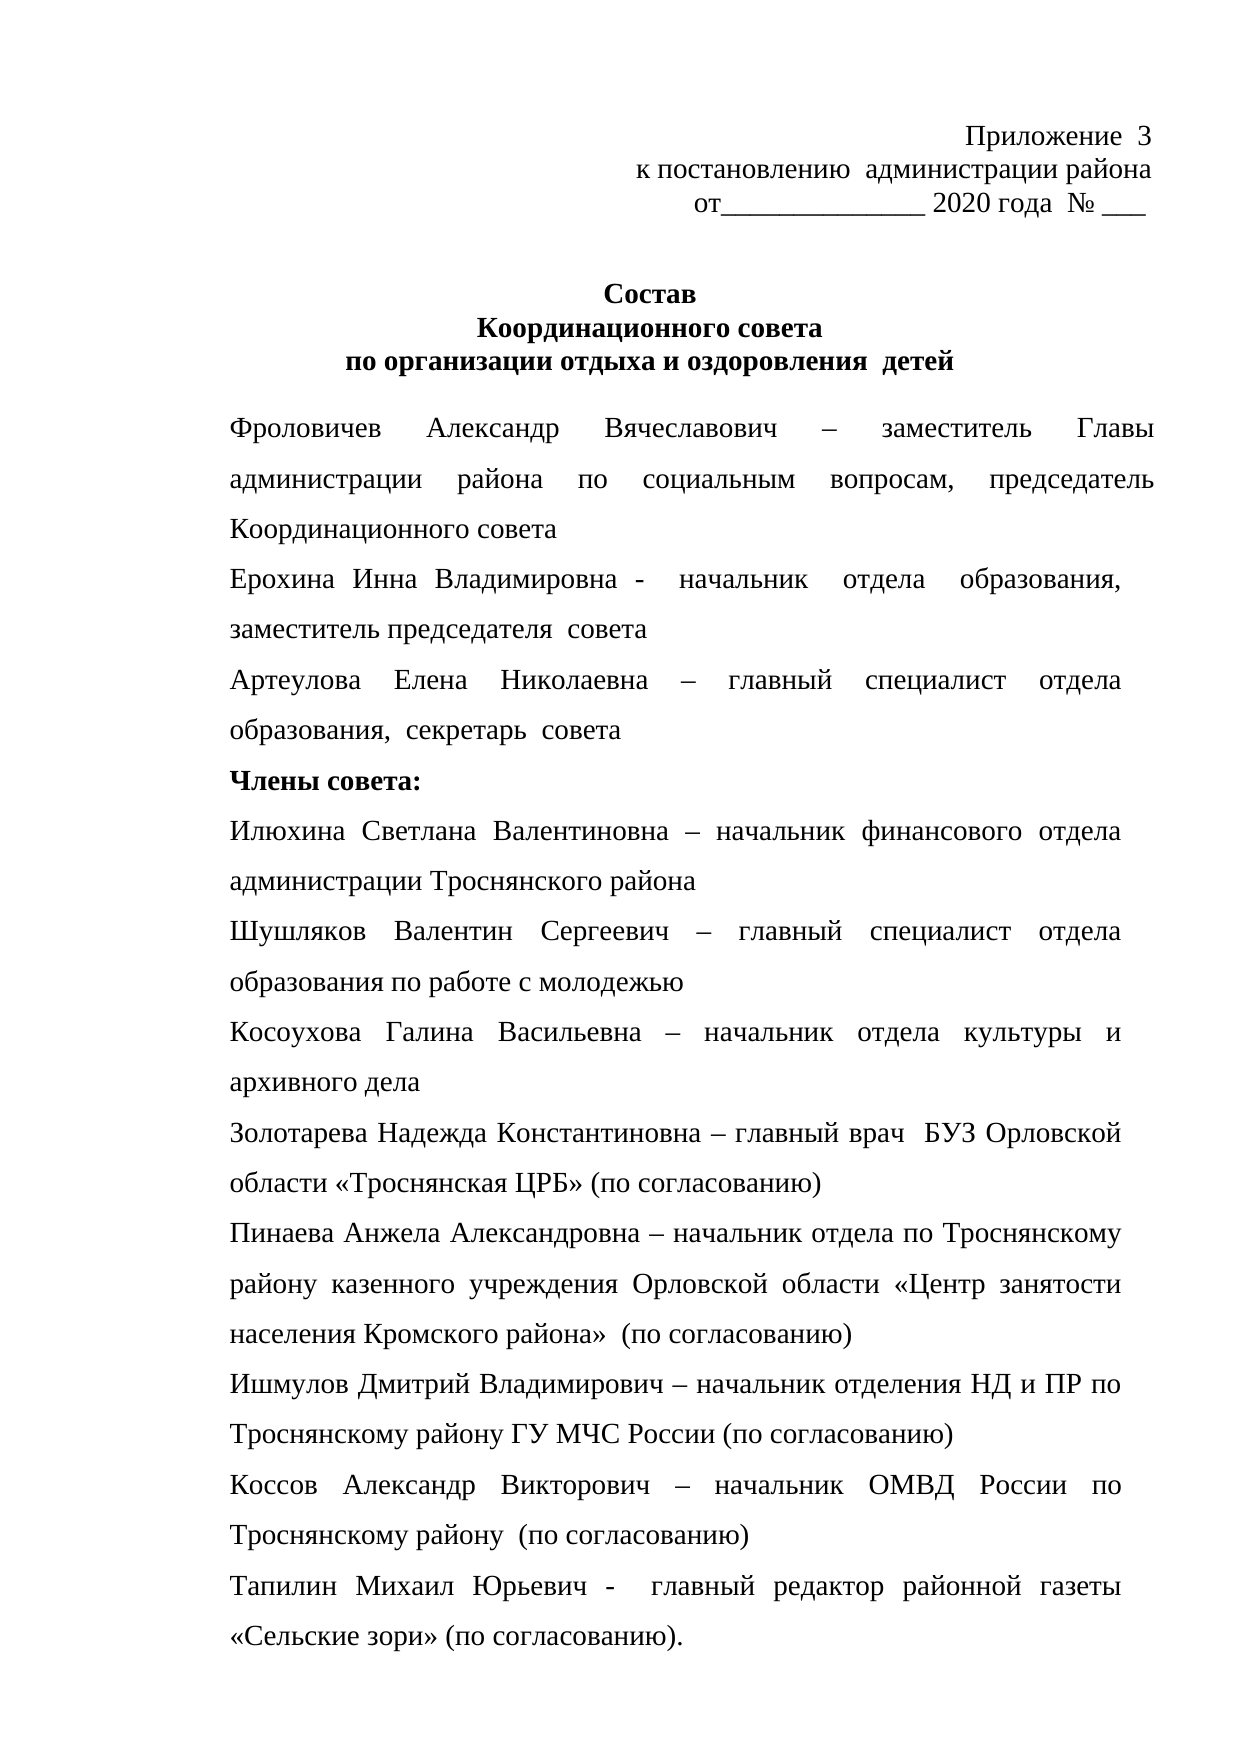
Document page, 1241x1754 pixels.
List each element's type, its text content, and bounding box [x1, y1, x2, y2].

text Косоухова Галина Васильевна – начальник отдела культуры и архивного дела [229, 1014, 1122, 1098]
text Ишмулов Дмитрий Владимирович – начальник отделения НД и ПР по Троснянскому району ГУ МЧС России (по согласованию) [229, 1366, 1122, 1450]
text Приложение 3 [177, 118, 1152, 152]
text Координационного совета [177, 310, 1122, 343]
text Илюхина Светлана Валентиновна – начальник финансового отдела администрации Троснянского района [229, 813, 1122, 897]
text Пинаева Анжела Александровна – начальник отдела по Троснянскому району казенного учреждения Орловской области «Центр занятости населения Кромского района» (по согласованию) [229, 1215, 1122, 1349]
text по организации отдыха и оздоровления детей [177, 343, 1122, 377]
text Состав [177, 276, 1122, 310]
text от______________ 2020 года № ___ [177, 185, 1152, 219]
text Тапилин Михаил Юрьевич - главный редактор районной газеты «Сельские зори» (по согласованию). [229, 1568, 1122, 1651]
text Артеулова Елена Николаевна – главный специалист отдела образования, секретарь совета [229, 662, 1122, 746]
text Ерохина Инна Владимировна - начальник отдела образования, заместитель председателя совета [229, 561, 1122, 645]
text Шушляков Валентин Сергеевич – главный специалист отдела образования по работе с молодежью [229, 913, 1122, 997]
text Фроловичев Александр Вячеславович – заместитель Главы администрации района по социальным вопросам, председатель Координационного совета [229, 410, 1155, 544]
text Члены совета: [229, 763, 1122, 796]
text Коссов Александр Викторович – начальник ОМВД России по Троснянскому району (по согласованию) [229, 1467, 1122, 1551]
text к постановлению администрации района [177, 152, 1152, 185]
text Золотарева Надежда Константиновна – главный врач БУЗ Орловской области «Троснянская ЦРБ» (по согласованию) [229, 1115, 1122, 1199]
